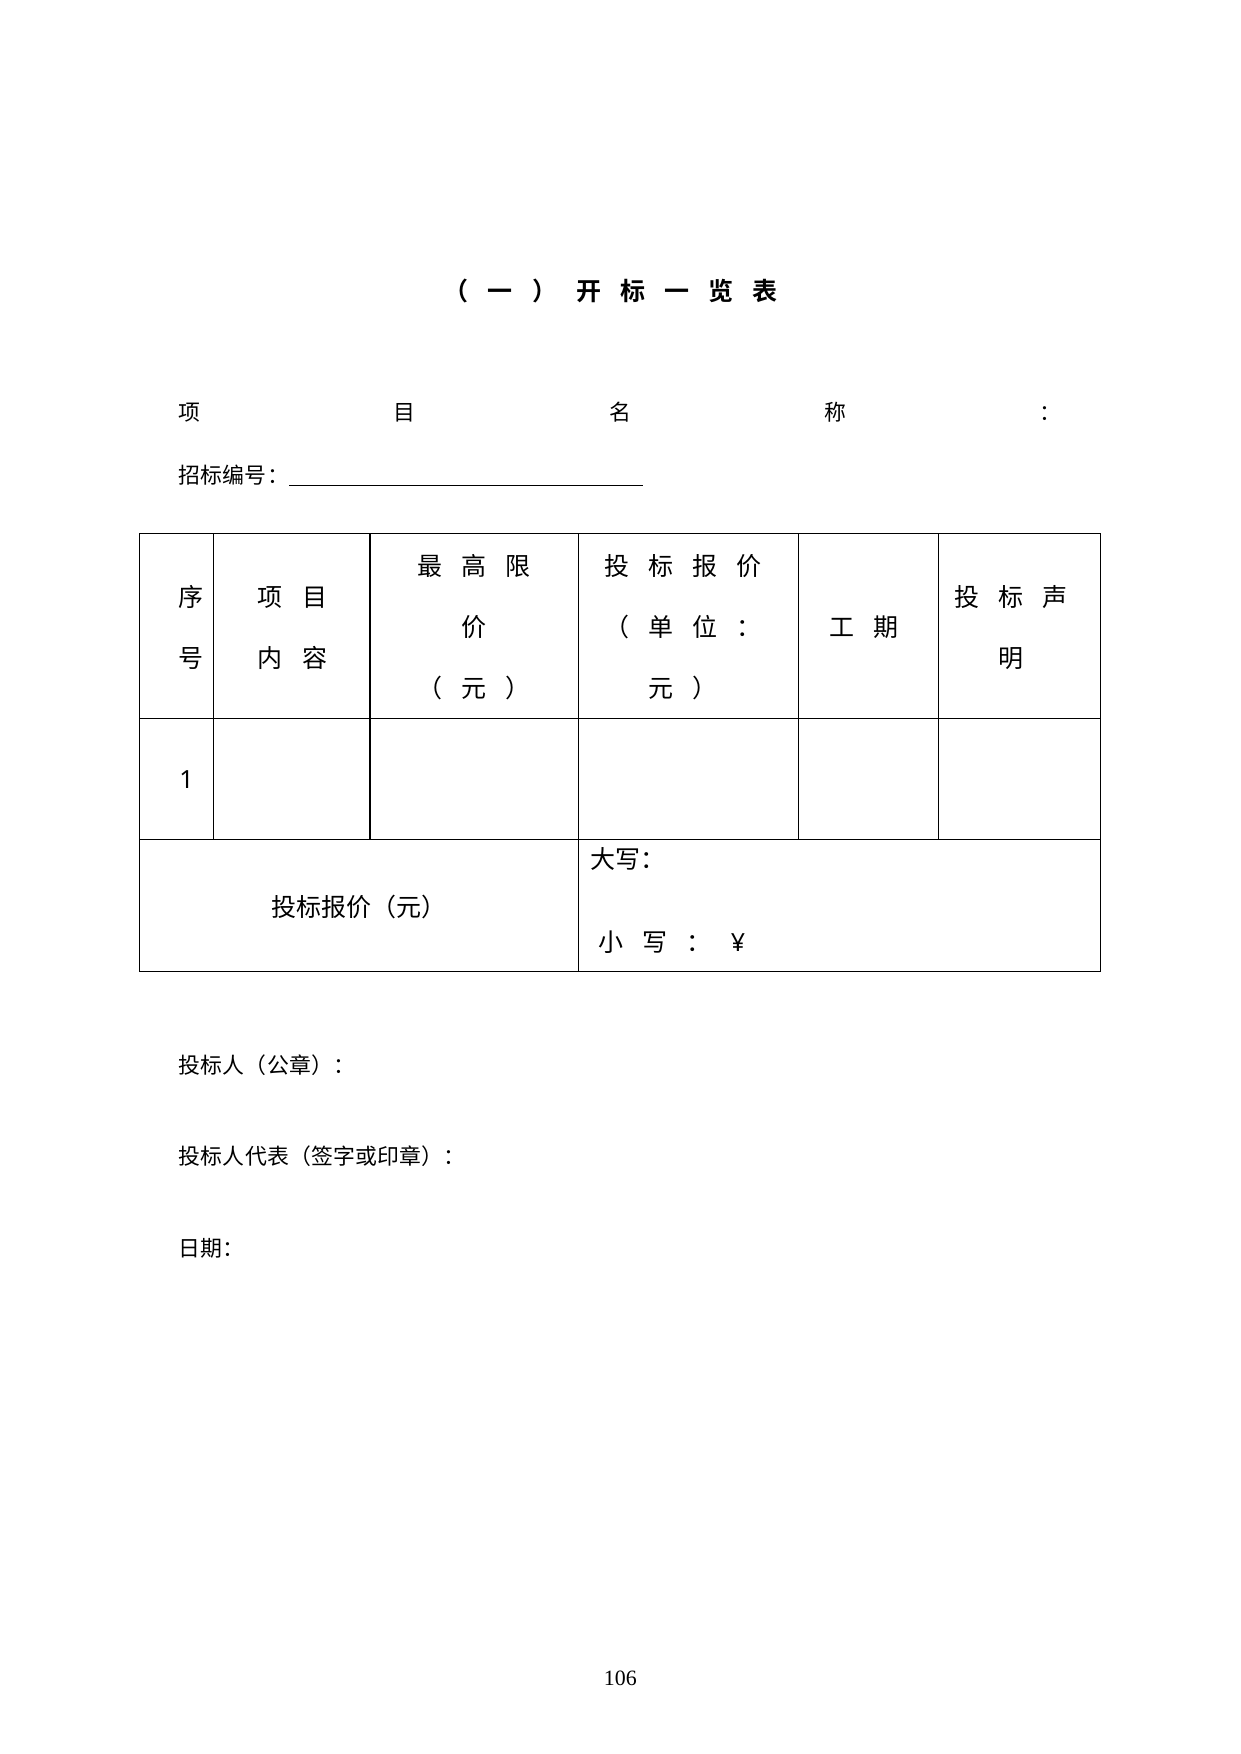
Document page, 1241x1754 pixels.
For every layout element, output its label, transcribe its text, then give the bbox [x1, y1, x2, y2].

text 项目名称： 招标编号： [178, 381, 1062, 503]
table_cell 1 [140, 719, 213, 839]
subtitle （一）开标一览表 [178, 258, 1062, 319]
table_cell [799, 719, 938, 839]
table_header 工期 [799, 534, 938, 717]
text 日期： [178, 1216, 1062, 1277]
table_cell 大写： 小写：¥ [579, 840, 1100, 971]
table_cell [939, 719, 1100, 839]
table_cell [214, 719, 369, 839]
table_cell 投标报价（元） [140, 840, 578, 971]
text 投标人代表（签字或印章）： [178, 1125, 1062, 1186]
table_header 最高限价 （元） [371, 534, 578, 717]
text 投标人（公章）： [178, 1033, 1062, 1094]
table_header 序号 [140, 534, 213, 717]
table_cell [371, 719, 578, 839]
table_cell [579, 719, 798, 839]
table_header 项目内容 [214, 534, 369, 717]
table_header 投标报价 （单位：元） [579, 534, 798, 717]
table_header 投标声明 [939, 534, 1100, 717]
